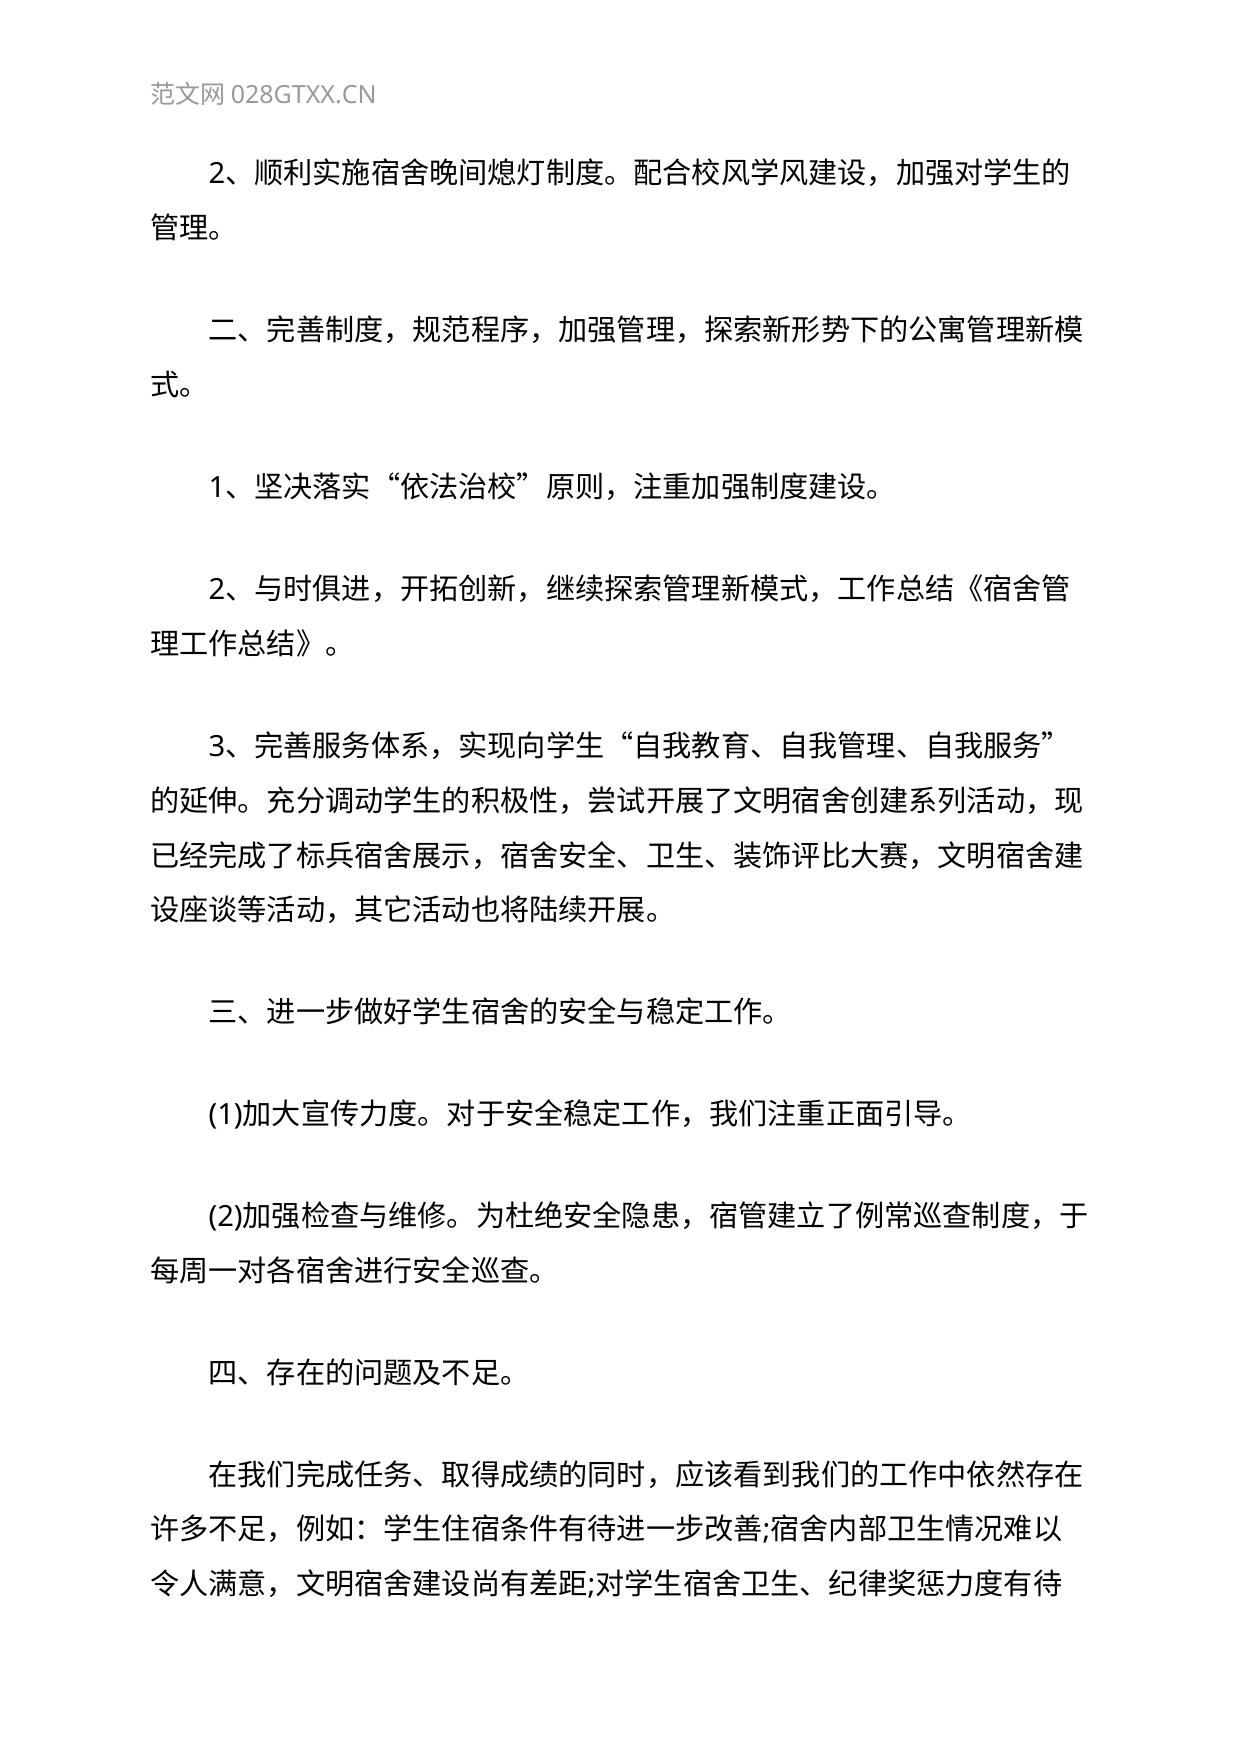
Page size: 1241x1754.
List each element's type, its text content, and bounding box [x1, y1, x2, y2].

text (2)加强检查与维修。为杜绝安全隐患，宿管建立了例常巡查制度，于每周一对各宿舍进行安全巡查。 [150, 1192, 1090, 1290]
text 三、进一步做好学生宿舍的安全与稳定工作。 [150, 989, 1090, 1031]
text 3、完善服务体系，实现向学生“自我教育、自我管理、自我服务”的延伸。充分调动学生的积极性，尝试开展了文明宿舍创建系列活动，现已经完成了标兵宿舍展示，宿舍安全、卫生、装饰评比大赛，文明宿舍建设座谈等活动，其它活动也将陆续开展。 [150, 722, 1090, 929]
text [150, 1451, 1090, 1603]
text 2、与时俱进，开拓创新，继续探索管理新模式，工作总结《宿舍管理工作总结》。 [150, 565, 1090, 663]
text 二、完善制度，规范程序，加强管理，探索新形势下的公寓管理新模式。 [150, 307, 1090, 404]
text 1、坚决落实“依法治校”原则，注重加强制度建设。 [150, 463, 1090, 506]
text 四、存在的问题及不足。 [150, 1349, 1090, 1392]
text 2、顺利实施宿舍晚间熄灯制度。配合校风学风建设，加强对学生的管理。 [150, 150, 1090, 247]
text (1)加大宣传力度。对于安全稳定工作，我们注重正面引导。 [150, 1091, 1090, 1133]
